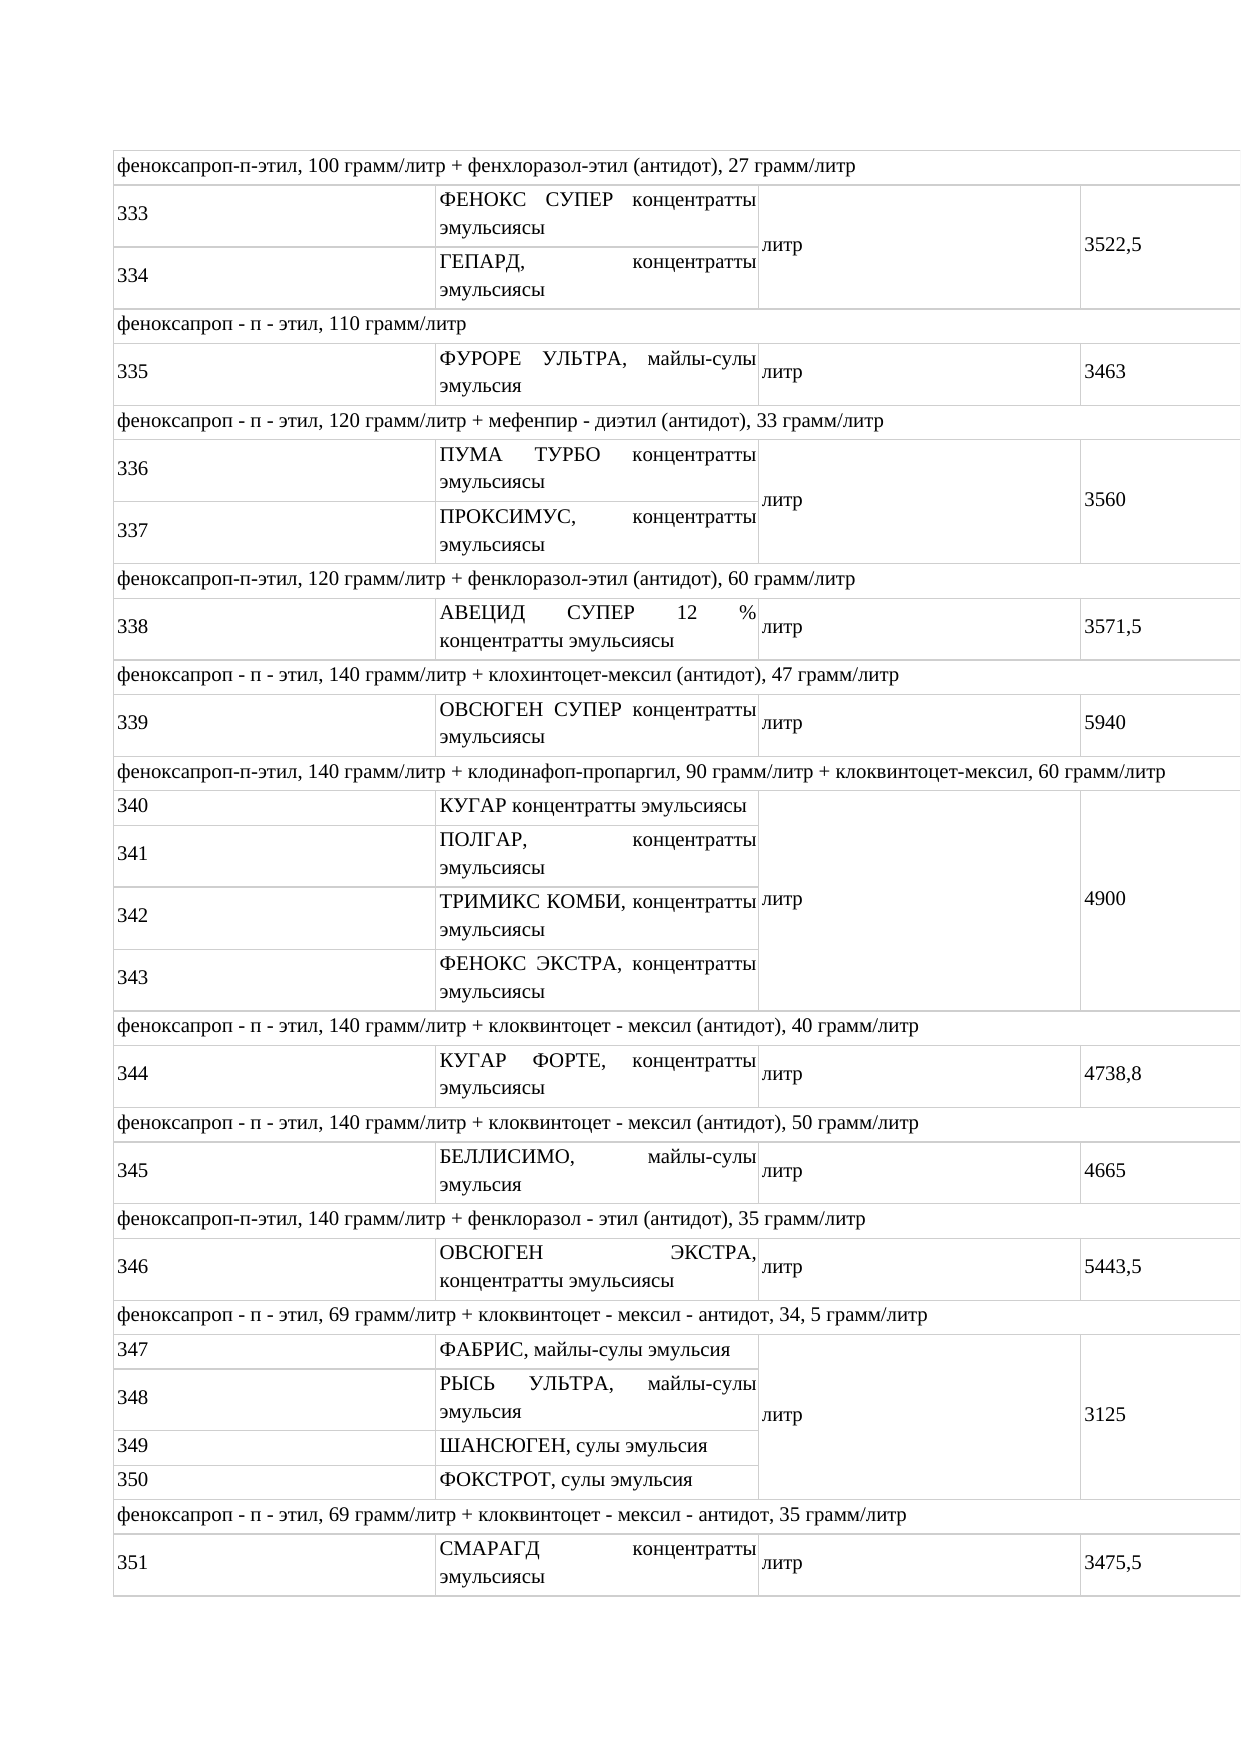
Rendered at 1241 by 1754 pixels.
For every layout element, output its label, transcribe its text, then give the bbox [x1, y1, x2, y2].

table_cell ОВСЮГЕН ЭКСТРА, концентратты эмульсиясы [436, 1239, 758, 1299]
table_cell литр [759, 440, 1080, 563]
table_cell 4665 [1081, 1143, 1240, 1203]
table_cell 3522,5 [1081, 186, 1240, 308]
table_cell феноксапроп - п - этил, 69 грамм/литр + клоквинтоцет - мексил - антидот, 34, 5 грамм/литр [114, 1301, 1240, 1334]
table_cell 344 [114, 1046, 435, 1107]
table_cell 351 [114, 1535, 435, 1595]
table_cell феноксапроп - п - этил, 120 грамм/литр + мефенпир - диэтил (антидот), 33 грамм/литр [114, 406, 1240, 439]
table_cell ФАБРИС, майлы-сулы эмульсия [436, 1335, 758, 1368]
table_cell 334 [114, 248, 435, 308]
table_cell 3463 [1081, 344, 1240, 405]
table_cell ФЕНОКС ЭКСТРА, концентратты эмульсиясы [436, 950, 758, 1010]
table_cell литр [759, 695, 1080, 756]
table_cell БЕЛЛИСИМО, майлы-сулы эмульсия [436, 1143, 758, 1203]
table_cell литр [759, 791, 1080, 1010]
table_cell 3560 [1081, 440, 1240, 563]
table_cell 341 [114, 826, 435, 886]
table_cell ФУРОРЕ УЛЬТРА, майлы-сулы эмульсия [436, 344, 758, 405]
table_cell 3475,5 [1081, 1535, 1240, 1595]
table_cell 345 [114, 1143, 435, 1203]
table_cell ПУМА ТУРБО концентратты эмульсиясы [436, 440, 758, 501]
table_cell литр [759, 1046, 1080, 1107]
table_cell феноксапроп - п - этил, 140 грамм/литр + клоквинтоцет - мексил (антидот), 40 грамм/литр [114, 1012, 1240, 1045]
table_cell феноксапроп - п - этил, 140 грамм/литр + клоквинтоцет - мексил (антидот), 50 грамм/литр [114, 1108, 1240, 1141]
table_cell 333 [114, 186, 435, 246]
table_cell ГЕПАРД, концентратты эмульсиясы [436, 248, 758, 308]
table_cell феноксапроп - п - этил, 69 грамм/литр + клоквинтоцет - мексил - антидот, 35 грамм/литр [114, 1500, 1240, 1533]
table_cell литр [759, 1335, 1080, 1499]
table_cell литр [759, 186, 1080, 308]
table_cell 349 [114, 1431, 435, 1464]
table_cell 347 [114, 1335, 435, 1368]
table_cell 5443,5 [1081, 1239, 1240, 1299]
table_cell КУГАР ФОРТЕ, концентратты эмульсиясы [436, 1046, 758, 1107]
table_cell ПОЛГАР, концентратты эмульсиясы [436, 826, 758, 886]
table_cell 337 [114, 502, 435, 563]
table_cell литр [759, 1239, 1080, 1299]
table_cell 5940 [1081, 695, 1240, 756]
table_cell АВЕЦИД СУПЕР 12 % концентратты эмульсиясы [436, 599, 758, 659]
table_cell 339 [114, 695, 435, 756]
table_cell ФЕНОКС СУПЕР концентратты эмульсиясы [436, 186, 758, 246]
table_cell 338 [114, 599, 435, 659]
table_cell 335 [114, 344, 435, 405]
table_cell литр [759, 1143, 1080, 1203]
table_cell 3571,5 [1081, 599, 1240, 659]
table_cell феноксапроп-п-этил, 140 грамм/литр + клодинафоп-пропаргил, 90 грамм/литр + клоквинтоцет-мексил, 60 грамм/литр [114, 757, 1240, 790]
table_cell феноксапроп-п-этил, 120 грамм/литр + фенклоразол-этил (антидот), 60 грамм/литр [114, 564, 1240, 597]
table_cell 4900 [1081, 791, 1240, 1010]
table_cell 348 [114, 1370, 435, 1430]
table_cell феноксапроп-п-этил, 100 грамм/литр + фенхлоразол-этил (антидот), 27 грамм/литр [114, 151, 1240, 184]
table_cell 350 [114, 1466, 435, 1499]
table_cell феноксапроп - п - этил, 140 грамм/литр + клохинтоцет-мексил (антидот), 47 грамм/литр [114, 661, 1240, 694]
table_cell ШАНСЮГЕН, сулы эмульсия [436, 1431, 758, 1464]
table_cell 342 [114, 888, 435, 948]
table_cell ТРИМИКС КОМБИ, концентратты эмульсиясы [436, 888, 758, 948]
table_cell литр [759, 1535, 1080, 1595]
table_cell 343 [114, 950, 435, 1010]
table_cell 3125 [1081, 1335, 1240, 1499]
table_cell феноксапроп-п-этил, 140 грамм/литр + фенклоразол - этил (антидот), 35 грамм/литр [114, 1204, 1240, 1237]
table_cell 4738,8 [1081, 1046, 1240, 1107]
table_cell 336 [114, 440, 435, 501]
table_cell литр [759, 344, 1080, 405]
table_cell СМАРАГД концентратты эмульсиясы [436, 1535, 758, 1595]
table_cell ФОКСТРОТ, сулы эмульсия [436, 1466, 758, 1499]
table_cell ПРОКСИМУС, концентратты эмульсиясы [436, 502, 758, 563]
table_cell ОВСЮГЕН СУПЕР концентратты эмульсиясы [436, 695, 758, 756]
table_cell 340 [114, 791, 435, 824]
table_cell феноксапроп - п - этил, 110 грамм/литр [114, 310, 1240, 343]
table_cell КУГАР концентратты эмульсиясы [436, 791, 758, 824]
table_cell РЫСЬ УЛЬТРА, майлы-сулы эмульсия [436, 1370, 758, 1430]
table_cell 346 [114, 1239, 435, 1299]
table_cell литр [759, 599, 1080, 659]
